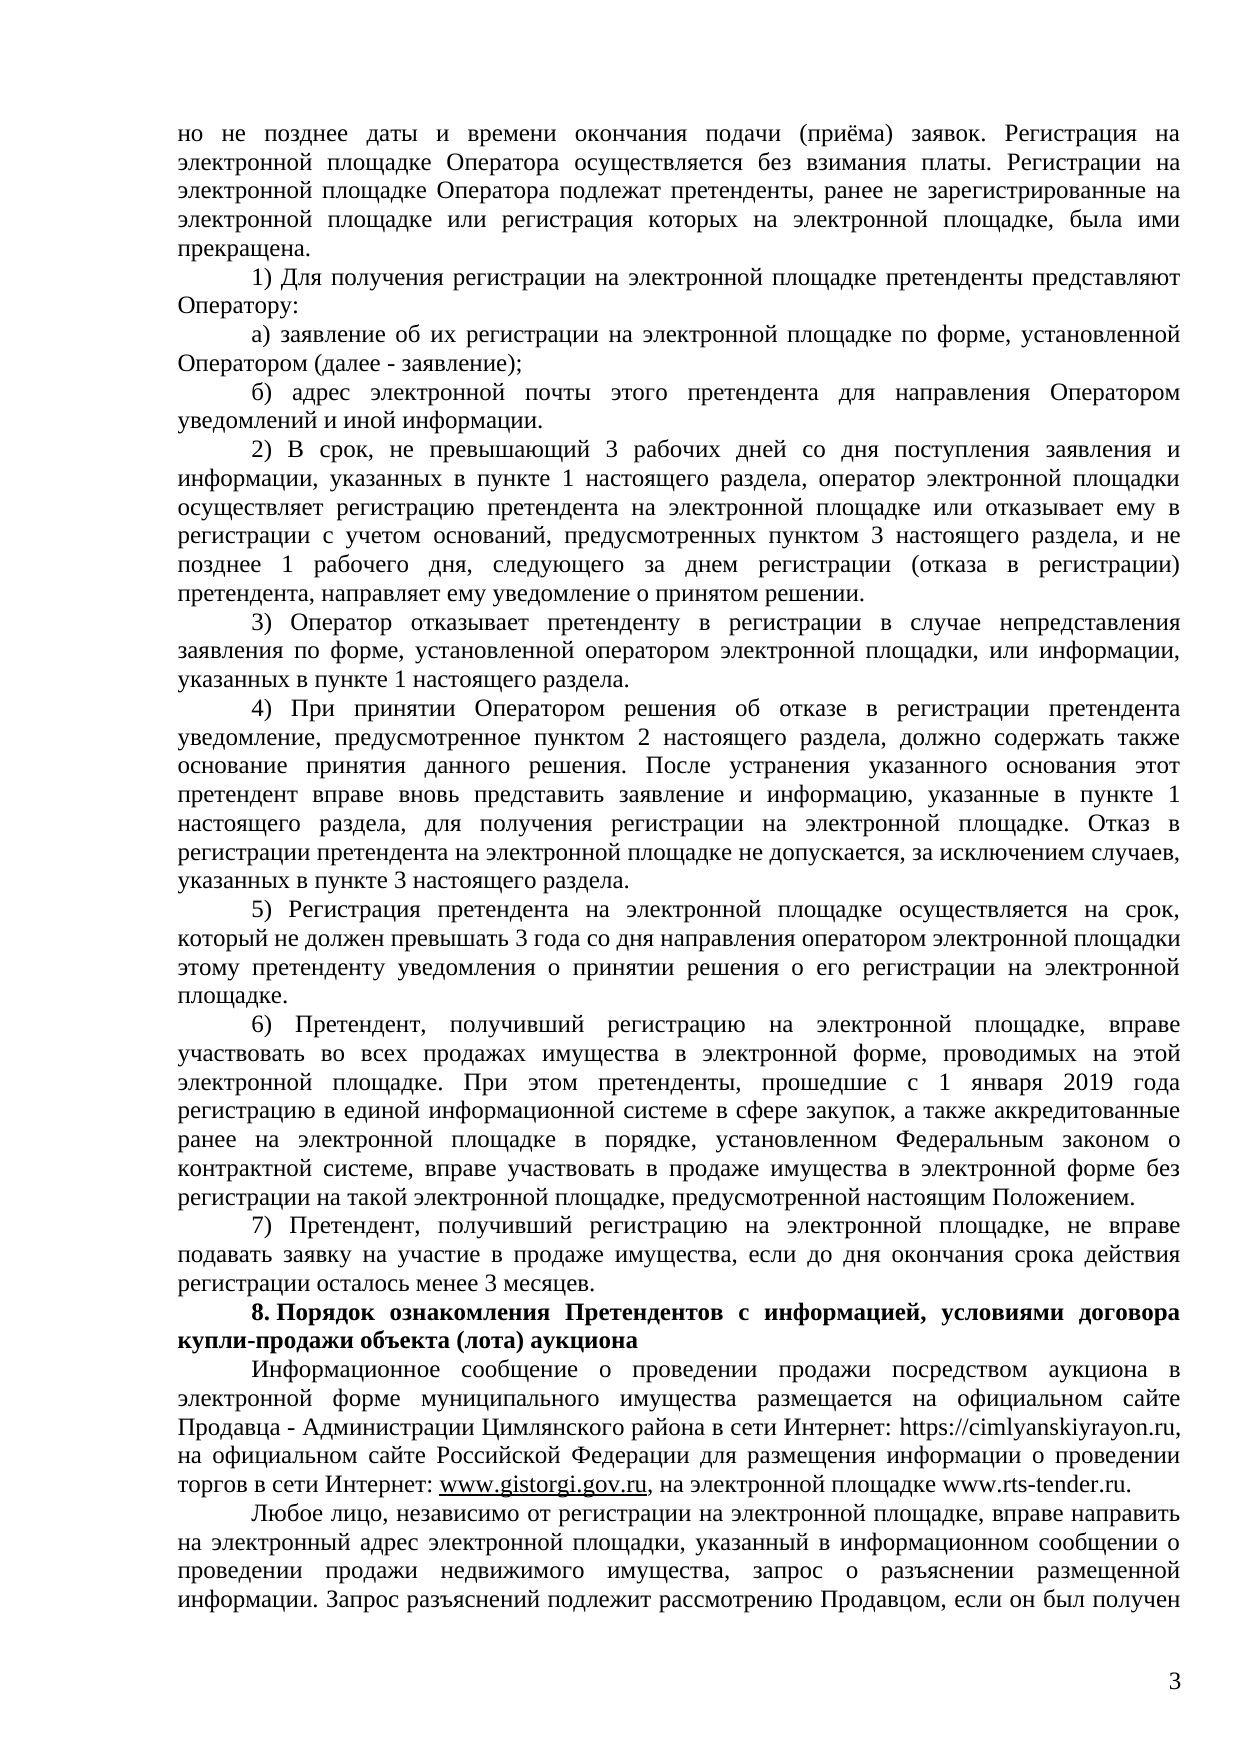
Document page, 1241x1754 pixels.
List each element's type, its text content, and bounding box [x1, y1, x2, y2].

text б) адрес электронной почты этого претендента для направления Оператором уведомлений и иной информации. [177, 377, 1181, 434]
text Информационное сообщение о проведении продажи посредством аукциона в электронной форме муниципального имущества размещается на официальном сайте Продавца - Администрации Цимлянского района в сети Интернет: https://cimlyanskiyrayon.ru, на официальном сайте Российской Федерации для размещения информации о проведении торгов в сети Интернет: www.gistorgi.gov.ru, на электронной площадке www.rts-tender.ru. [177, 1354, 1181, 1498]
text 4) При принятии Оператором решения об отказе в регистрации претендента уведомление, предусмотренное пунктом 2 настоящего раздела, должно содержать также основание принятия данного решения. После устранения указанного основания этот претендент вправе вновь представить заявление и информацию, указанные в пункте 1 настоящего раздела, для получения регистрации на электронной площадке. Отказ в регистрации претендента на электронной площадке не допускается, за исключением случаев, указанных в пункте 3 настоящего раздела. [177, 693, 1181, 894]
text 8. Порядок ознакомления Претендентов с информацией, условиями договора купли-продажи объекта (лота) аукциона [177, 1297, 1181, 1354]
text 7) Претендент, получивший регистрацию на электронной площадке, не вправе подавать заявку на участие в продаже имущества, если до дня окончания срока действия регистрации осталось менее 3 месяцев. [177, 1211, 1181, 1297]
text 5) Регистрация претендента на электронной площадке осуществляется на срок, который не должен превышать 3 года со дня направления оператором электронной площадки этому претенденту уведомления о принятии решения о его регистрации на электронной площадке. [177, 894, 1181, 1009]
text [177, 118, 1181, 262]
text 6) Претендент, получивший регистрацию на электронной площадке, вправе участвовать во всех продажах имущества в электронной форме, проводимых на этой электронной площадке. При этом претенденты, прошедшие с 1 января 2019 года регистрацию в единой информационной системе в сфере закупок, а также аккредитованные ранее на электронной площадке в порядке, установленном Федеральным законом о контрактной системе, вправе участвовать в продаже имущества в электронной форме без регистрации на такой электронной площадке, предусмотренной настоящим Положением. [177, 1009, 1181, 1211]
text 2) В срок, не превышающий 3 рабочих дней со дня поступления заявления и информации, указанных в пункте 1 настоящего раздела, оператор электронной площадки осуществляет регистрацию претендента на электронной площадке или отказывает ему в регистрации с учетом оснований, предусмотренных пунктом 3 настоящего раздела, и не позднее 1 рабочего дня, следующего за днем регистрации (отказа в регистрации) претендента, направляет ему уведомление о принятом решении. [177, 434, 1181, 607]
text 1) Для получения регистрации на электронной площадке претенденты представляют Оператору: [177, 262, 1181, 319]
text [177, 1498, 1181, 1613]
text 3) Оператор отказывает претенденту в регистрации в случае непредставления заявления по форме, установленной оператором электронной площадки, или информации, указанных в пункте 1 настоящего раздела. [177, 607, 1181, 693]
text а) заявление об их регистрации на электронной площадке по форме, установленной Оператором (далее - заявление); [177, 319, 1181, 377]
